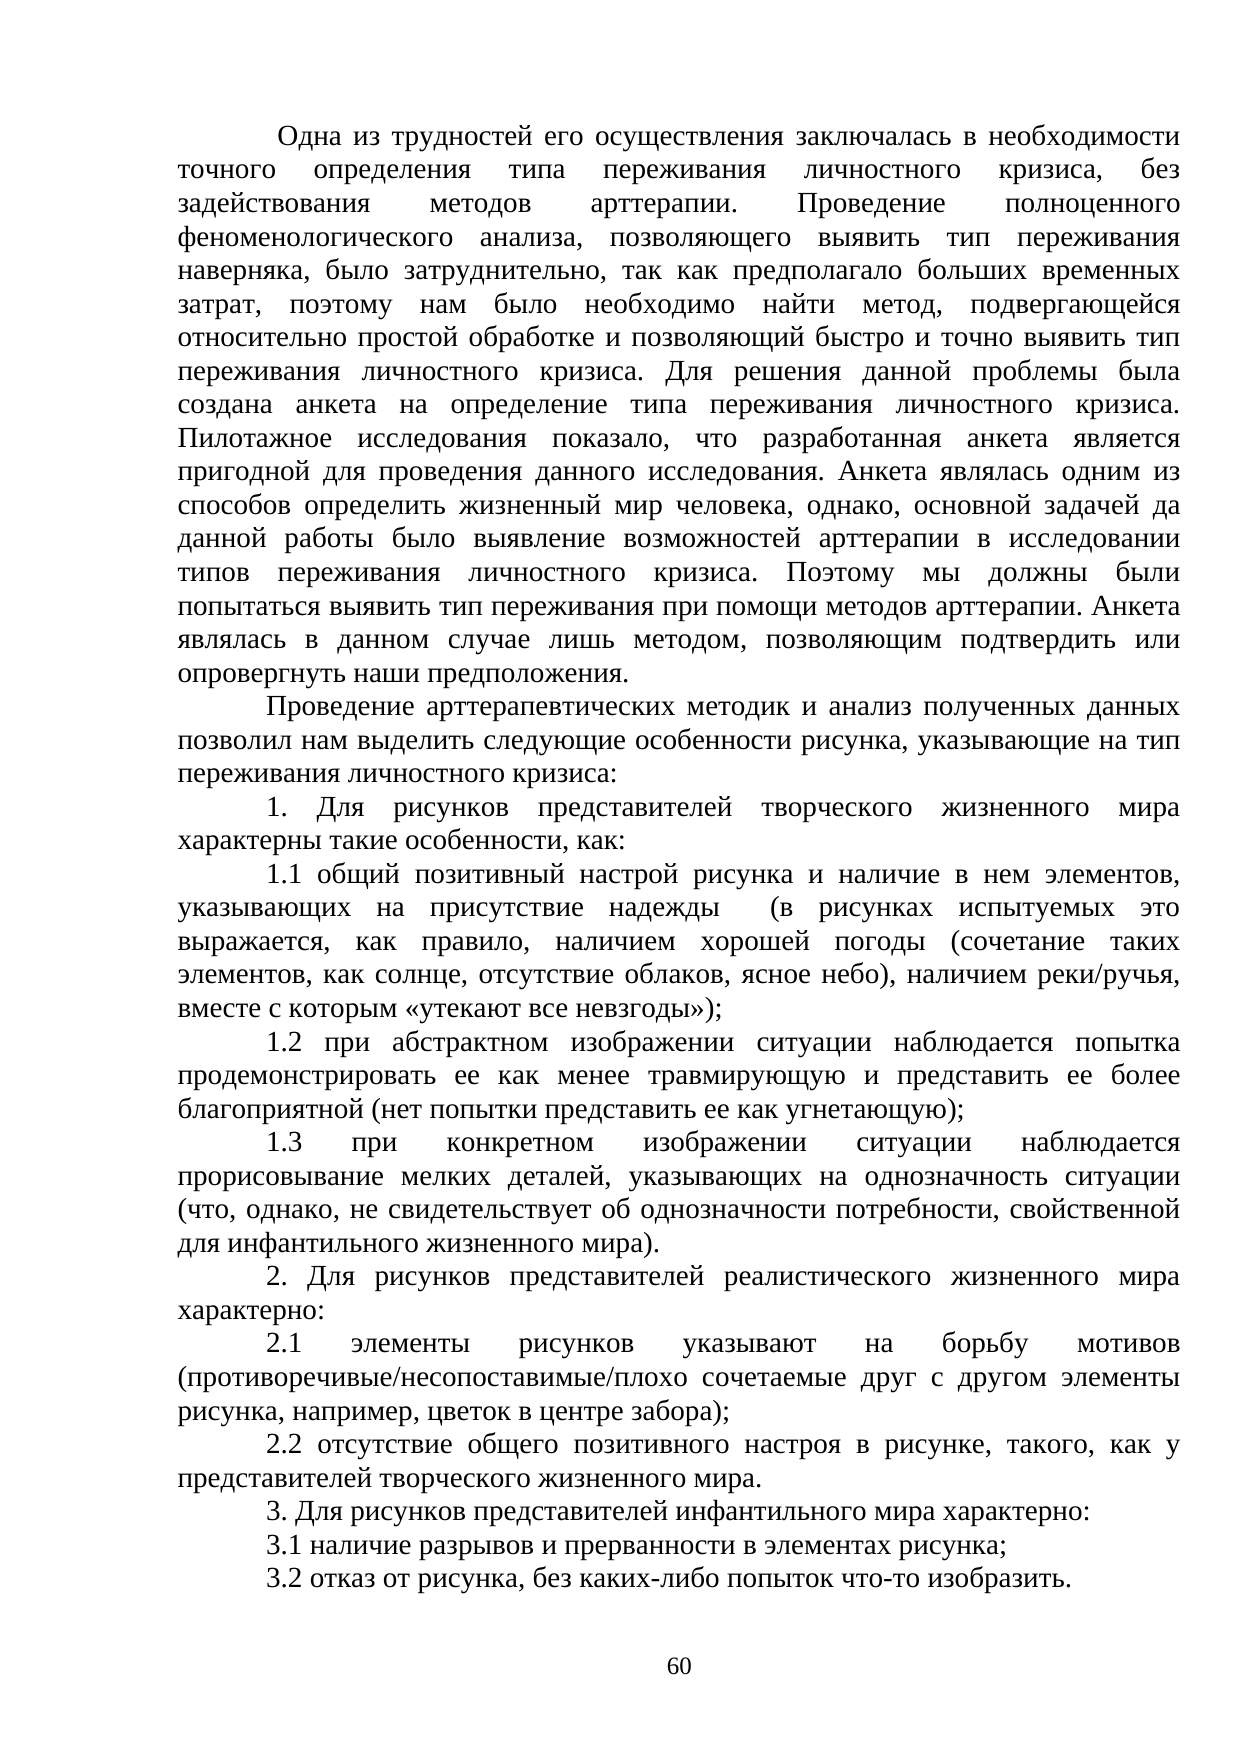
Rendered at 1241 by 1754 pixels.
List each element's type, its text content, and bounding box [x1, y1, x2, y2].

text 1.1 общий позитивный настрой рисунка и наличие в нем элементов, указывающих на присутствие надежды (в рисунках испытуемых это выражается, как правило, наличием хорошей погоды (сочетание таких элементов, как солнце, отсутствие облаков, ясное небо), наличием реки/ручья, вместе с которым «утекают все невзгоды»); [177, 856, 1181, 1024]
text 2.1 элементы рисунков указывают на борьбу мотивов (противоречивые/несопоставимые/плохо сочетаемые друг с другом элементы рисунка, например, цветок в центре забора); [177, 1326, 1181, 1426]
text 3.2 отказ от рисунка, без каких-либо попыток что-то изобразить. [177, 1560, 1181, 1594]
text Одна из трудностей его осуществления заключалась в необходимости точного определения типа переживания личностного кризиса, без задействования методов арттерапии. Проведение полноценного феноменологического анализа, позволяющего выявить тип переживания наверняка, было затруднительно, так как предполагало больших временных затрат, поэтому нам было необходимо найти метод, подвергающейся относительно простой обработке и позволяющий быстро и точно выявить тип переживания личностного кризиса. Для решения данной проблемы была создана анкета на определение типа переживания личностного кризиса. Пилотажное исследования показало, что разработанная анкета является пригодной для проведения данного исследования. Анкета являлась одним из способов определить жизненный мир человека, однако, основной задачей да данной работы было выявление возможностей арттерапии в исследовании типов переживания личностного кризиса. Поэтому мы должны были попытаться выявить тип переживания при помощи методов арттерапии. Анкета являлась в данном случае лишь методом, позволяющим подтвердить или опровергнуть наши предположения. [177, 118, 1181, 688]
text 2.2 отсутствие общего позитивного настроя в рисунке, такого, как у представителей творческого жизненного мира. [177, 1426, 1181, 1493]
text 1. Для рисунков представителей творческого жизненного мира характерны такие особенности, как: [177, 789, 1181, 856]
text 3.1 наличие разрывов и прерванности в элементах рисунка; [177, 1527, 1181, 1560]
text 1.2 при абстрактном изображении ситуации наблюдается попытка продемонстрировать ее как менее травмирующую и представить ее более благоприятной (нет попытки представить ее как угнетающую); [177, 1024, 1181, 1124]
text 1.3 при конкретном изображении ситуации наблюдается прорисовывание мелких деталей, указывающих на однозначность ситуации (что, однако, не свидетельствует об однозначности потребности, свойственной для инфантильного жизненного мира). [177, 1124, 1181, 1258]
text Проведение арттерапевтических методик и анализ полученных данных позволил нам выделить следующие особенности рисунка, указывающие на тип переживания личностного кризиса: [177, 688, 1181, 789]
text 2. Для рисунков представителей реалистического жизненного мира характерно: [177, 1258, 1181, 1326]
text 3. Для рисунков представителей инфантильного мира характерно: [177, 1493, 1181, 1527]
